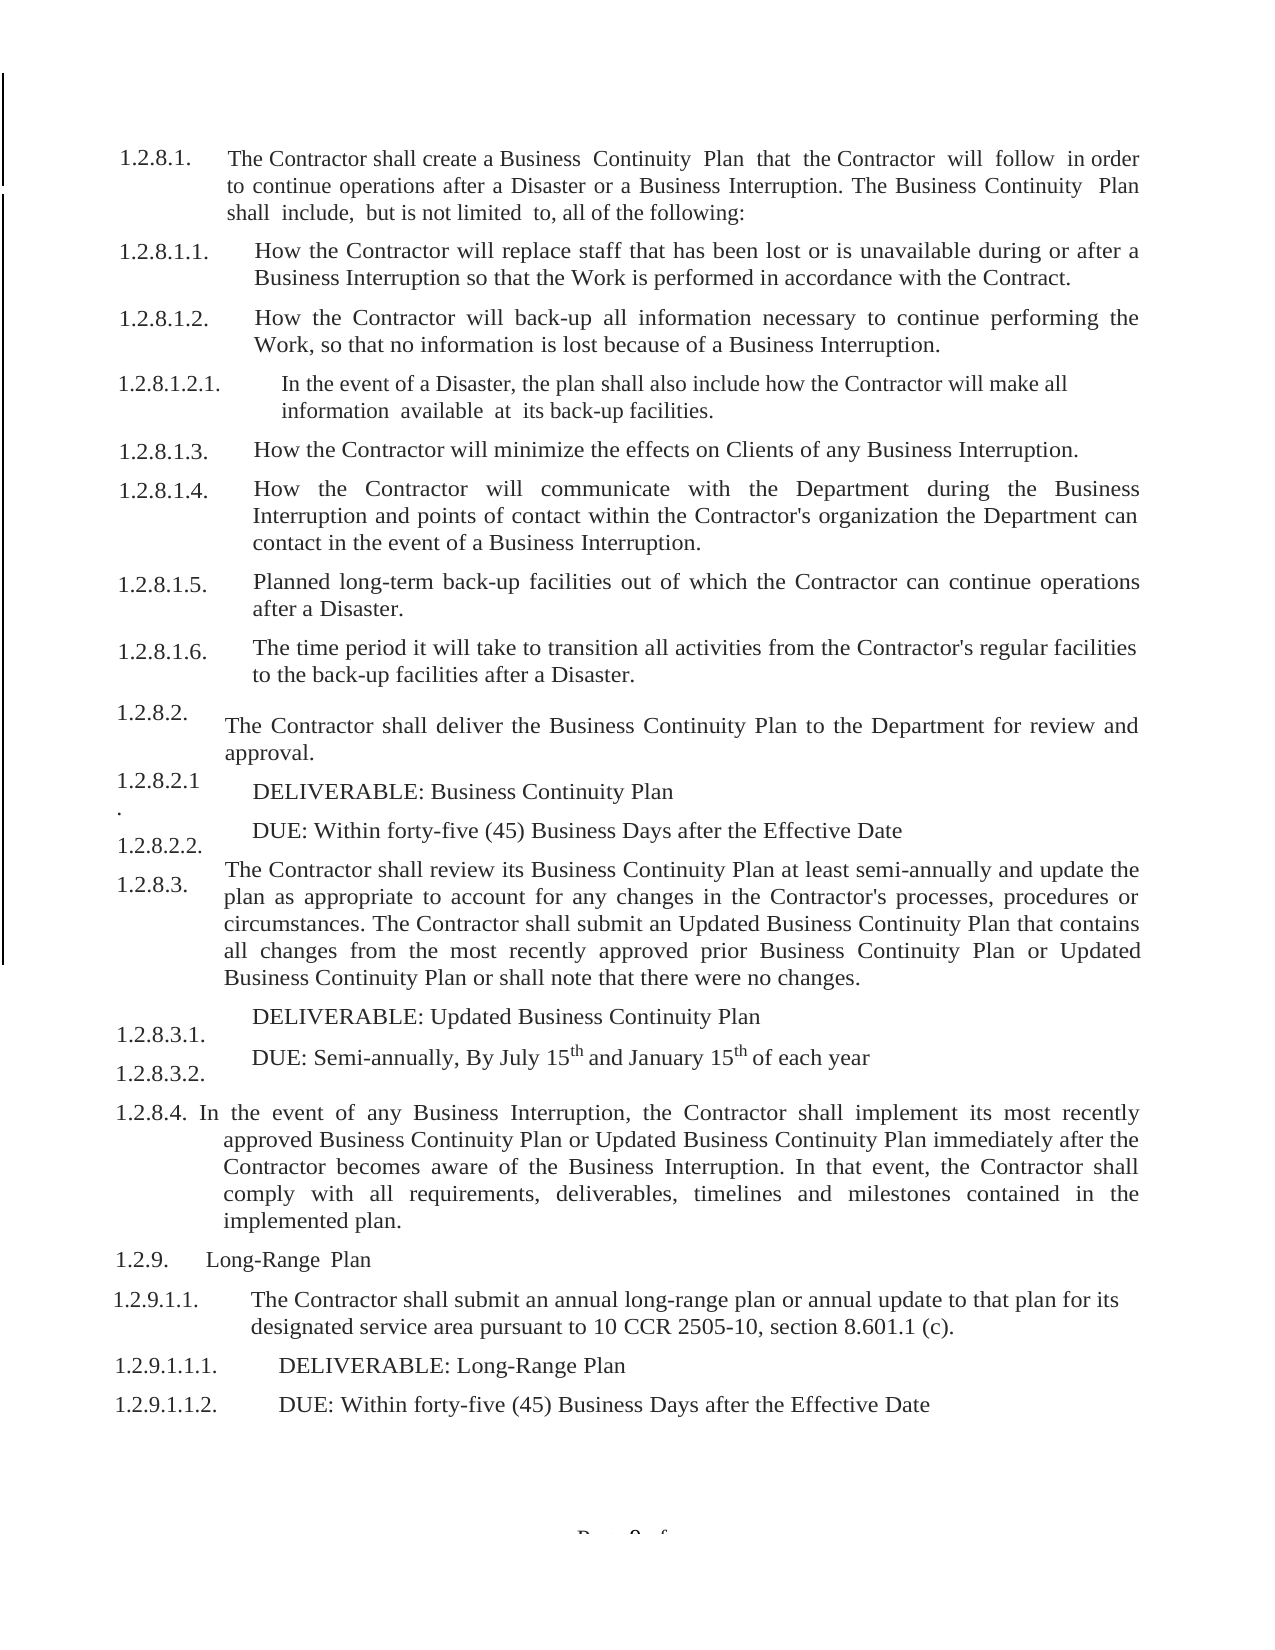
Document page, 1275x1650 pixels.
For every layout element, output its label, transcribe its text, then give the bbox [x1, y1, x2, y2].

text 1.2.8.1.1. [119, 238, 225, 265]
text 1.2.8.3.1. [116, 1021, 206, 1047]
text The Contractor shall create a Business Continuity Plan that the Contractor will follow in order to continue operations after a Disaster or a Business Interruption. The Business Continuity Plan shall include, but is not limited to, all of the following: [227, 145, 1141, 225]
text 1.2.8.1.3. [118, 438, 225, 464]
text DELIVERABLE: Business Continuity Plan [252, 778, 1152, 804]
text 1.2.8.1.6. [117, 638, 225, 665]
text 1.2.8.1.2. [119, 304, 225, 331]
text 1.2.8.2.2. [117, 832, 206, 859]
text DUE: Within forty-five (45) Business Days after the Effective Date [252, 817, 1152, 843]
text DELIVERABLE: Updated Business Continuity Plan [252, 1003, 1152, 1030]
text The Contractor shall deliver the Business Continuity Plan to the Department for review and approval. [224, 712, 1140, 765]
text 1.2.8.2.1. [116, 767, 206, 820]
text 1.2.8.1.2.1. [118, 370, 225, 397]
text In the event of a Disaster, the plan shall also include how the Contractor will make all information available at its back-up facilities. [281, 370, 1152, 423]
text How the Contractor will replace staff that has been lost or is unavailable during or after a Business Interruption so that the Work is performed in accordance with the Contract. [254, 237, 1141, 291]
text DUE: Semi-annually, By July 15th and January 15th of each year [251, 1040, 1152, 1070]
text 1.2.8.4. In the event of any Business Interruption, the Contractor shall implement its most recently approved Business Continuity Plan or Updated Business Continuity Plan immediately after the Contractor becomes aware of the Business Interruption. In that event, the Contractor shall comply with all requirements, deliverables, timelines and milestones contained in the implemented plan. [115, 1099, 1141, 1233]
list DELIVERABLE: Long-Range Plan [114, 1352, 1152, 1378]
list The Contractor shall submit an annual long-range plan or annual update to that plan for its designated service area pursuant to 10 CCR 2505-10, section 8.601.1 (c). [113, 1286, 1141, 1339]
text 1.2.8.1. [119, 144, 225, 170]
text The Contractor shall review its Business Continuity Plan at least semi-annually and update the plan as appropriate to account for any changes in the Contractor's processes, procedures or circumstances. The Contractor shall submit an Updated Business Continuity Plan that contains all changes from the most recently approved prior Business Continuity Plan or Updated Business Continuity Plan or shall note that there were no changes. [223, 856, 1141, 991]
text 1.2.8.2. [116, 699, 206, 726]
list DUE: Within forty-five (45) Business Days after the Effective Date [114, 1391, 1152, 1417]
text How the Contractor will back-up all information necessary to continue performing the Work, so that no information is lost because of a Business Interruption. [254, 303, 1140, 357]
text Planned long-term back-up facilities out of which the Contractor can continue operations after a Disaster. [252, 568, 1140, 621]
text The time period it will take to transition all activities from the Contractor's regular facilities to the back-up facilities after a Disaster. [252, 634, 1139, 687]
text How the Contractor will minimize the effects on Clients of any Business Interruption. [253, 436, 1152, 462]
text 1.2.8.3. [116, 871, 206, 898]
text How the Contractor will communicate with the Department during the Business Interruption and points of contact within the Contractor's organization the Department can contact in the event of a Business Interruption. [252, 475, 1140, 556]
text 1.2.8.1.5. [117, 571, 225, 597]
text 1.2.8.3.2. [115, 1060, 206, 1086]
text 1.2.9. Long-Range Plan [115, 1246, 1152, 1272]
text 1.2.8.1.4. [118, 477, 225, 504]
